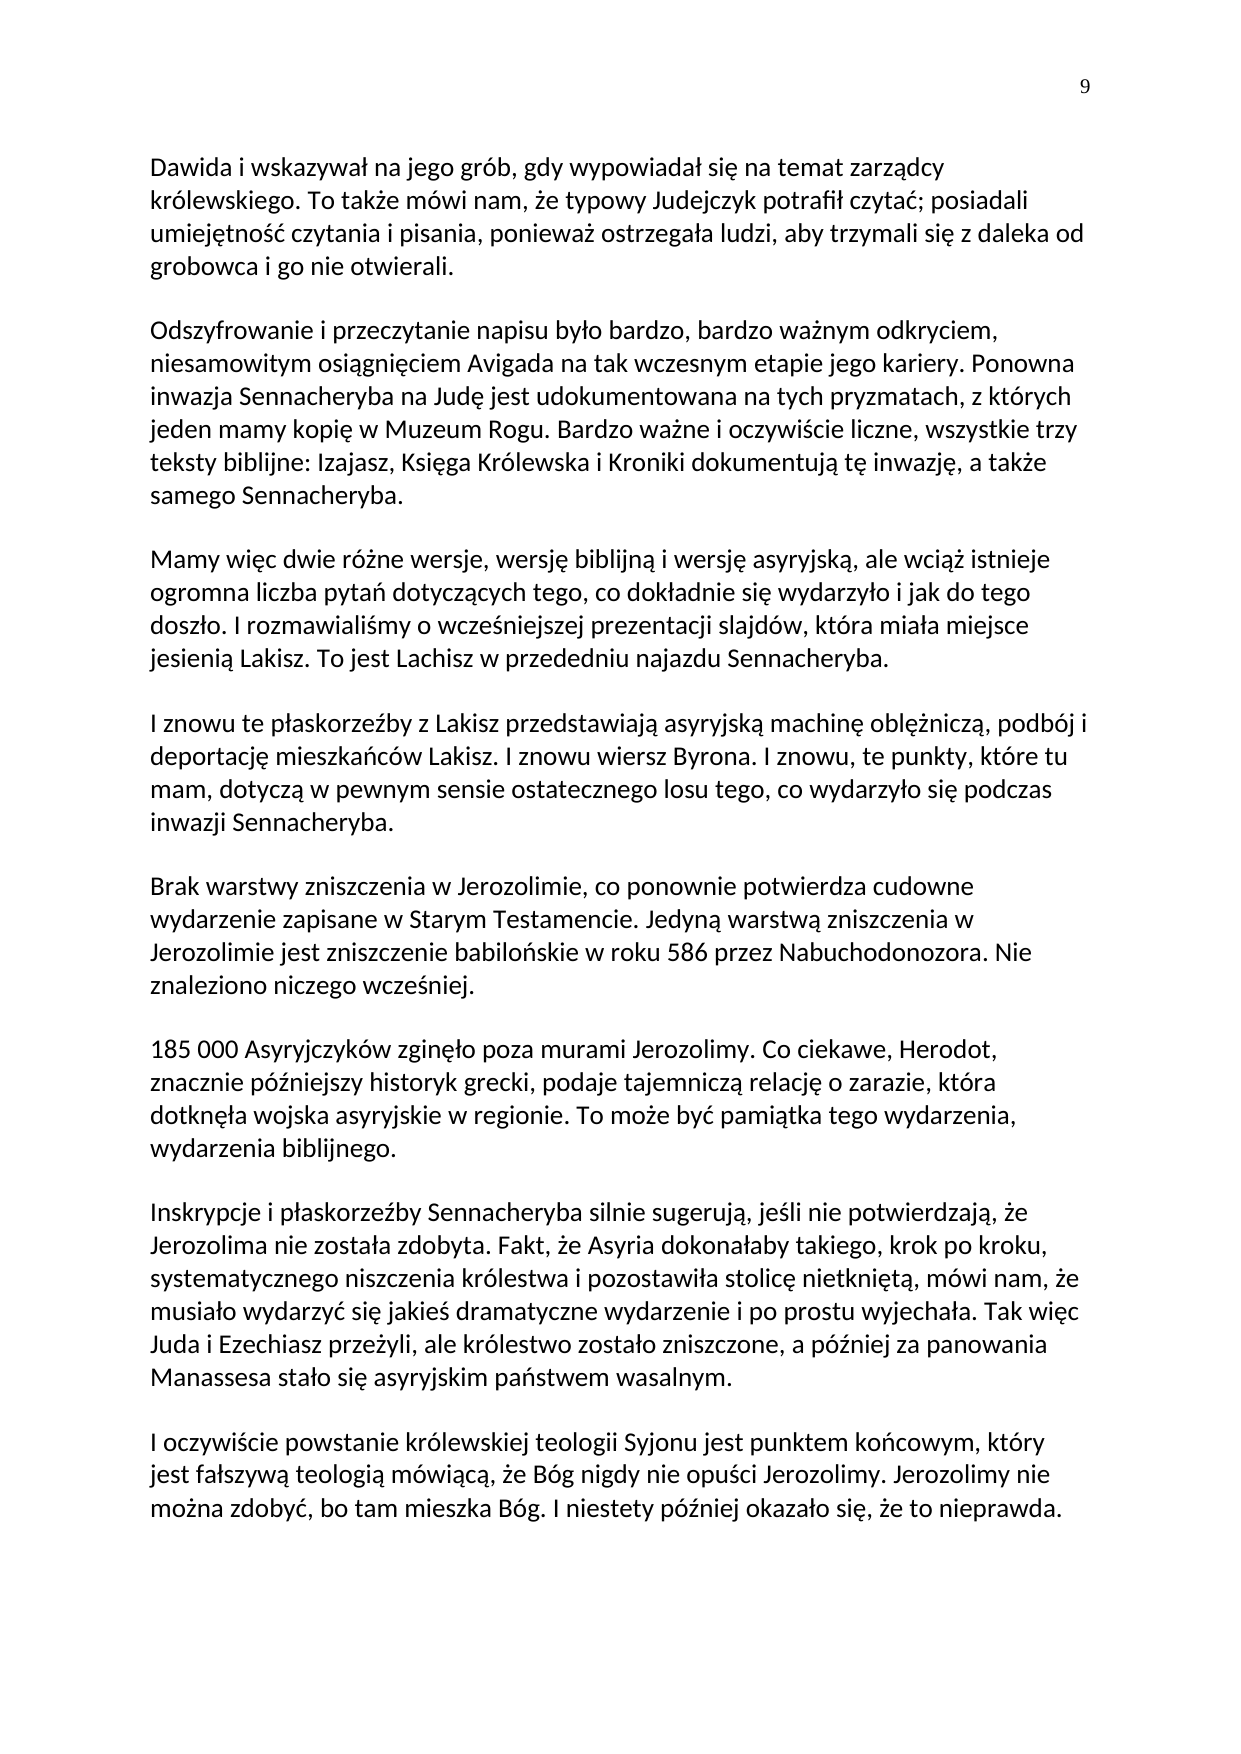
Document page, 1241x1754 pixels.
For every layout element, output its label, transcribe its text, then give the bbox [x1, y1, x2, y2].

text Odszyfrowanie i przeczytanie napisu było bardzo, bardzo ważnym odkryciem, niesamowitym osiągnięciem Avigada na tak wczesnym etapie jego kariery. Ponowna inwazja Sennacheryba na Judę jest udokumentowana na tych pryzmatach, z których jeden mamy kopię w Muzeum Rogu. Bardzo ważne i oczywiście liczne, wszystkie trzy teksty biblijne: Izajasz, Księga Królewska i Kroniki dokumentują tę inwazję, a także samego Sennacheryba. [150, 313, 1090, 511]
text 185 000 Asyryjczyków zginęło poza murami Jerozolimy. Co ciekawe, Herodot, znacznie późniejszy historyk grecki, podaje tajemniczą relację o zarazie, która dotknęła wojska asyryjskie w regionie. To może być pamiątka tego wydarzenia, wydarzenia biblijnego. [150, 1032, 1090, 1164]
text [150, 150, 1090, 282]
text Inskrypcje i płaskorzeźby Sennacheryba silnie sugerują, jeśli nie potwierdzają, że Jerozolima nie została zdobyta. Fakt, że Asyria dokonałaby takiego, krok po kroku, systematycznego niszczenia królestwa i pozostawiła stolicę nietkniętą, mówi nam, że musiało wydarzyć się jakieś dramatyczne wydarzenie i po prostu wyjechała. Tak więc Juda i Ezechiasz przeżyli, ale królestwo zostało zniszczone, a później za panowania Manassesa stało się asyryjskim państwem wasalnym. [150, 1195, 1090, 1393]
text Mamy więc dwie różne wersje, wersję biblijną i wersję asyryjską, ale wciąż istnieje ogromna liczba pytań dotyczących tego, co dokładnie się wydarzyło i jak do tego doszło. I rozmawialiśmy o wcześniejszej prezentacji slajdów, która miała miejsce jesienią Lakisz. To jest Lachisz w przededniu najazdu Sennacheryba. [150, 542, 1090, 674]
text I znowu te płaskorzeźby z Lakisz przedstawiają asyryjską machinę oblężniczą, podbój i deportację mieszkańców Lakisz. I znowu wiersz Byrona. I znowu, te punkty, które tu mam, dotyczą w pewnym sensie ostatecznego losu tego, co wydarzyło się podczas inwazji Sennacheryba. [150, 706, 1090, 838]
text I oczywiście powstanie królewskiej teologii Syjonu jest punktem końcowym, który jest fałszywą teologią mówiącą, że Bóg nigdy nie opuści Jerozolimy. Jerozolimy nie można zdobyć, bo tam mieszka Bóg. I niestety później okazało się, że to nieprawda. [150, 1425, 1090, 1524]
text Brak warstwy zniszczenia w Jerozolimie, co ponownie potwierdza cudowne wydarzenie zapisane w Starym Testamencie. Jedyną warstwą zniszczenia w Jerozolimie jest zniszczenie babilońskie w roku 586 przez Nabuchodonozora. Nie znaleziono niczego wcześniej. [150, 869, 1090, 1001]
